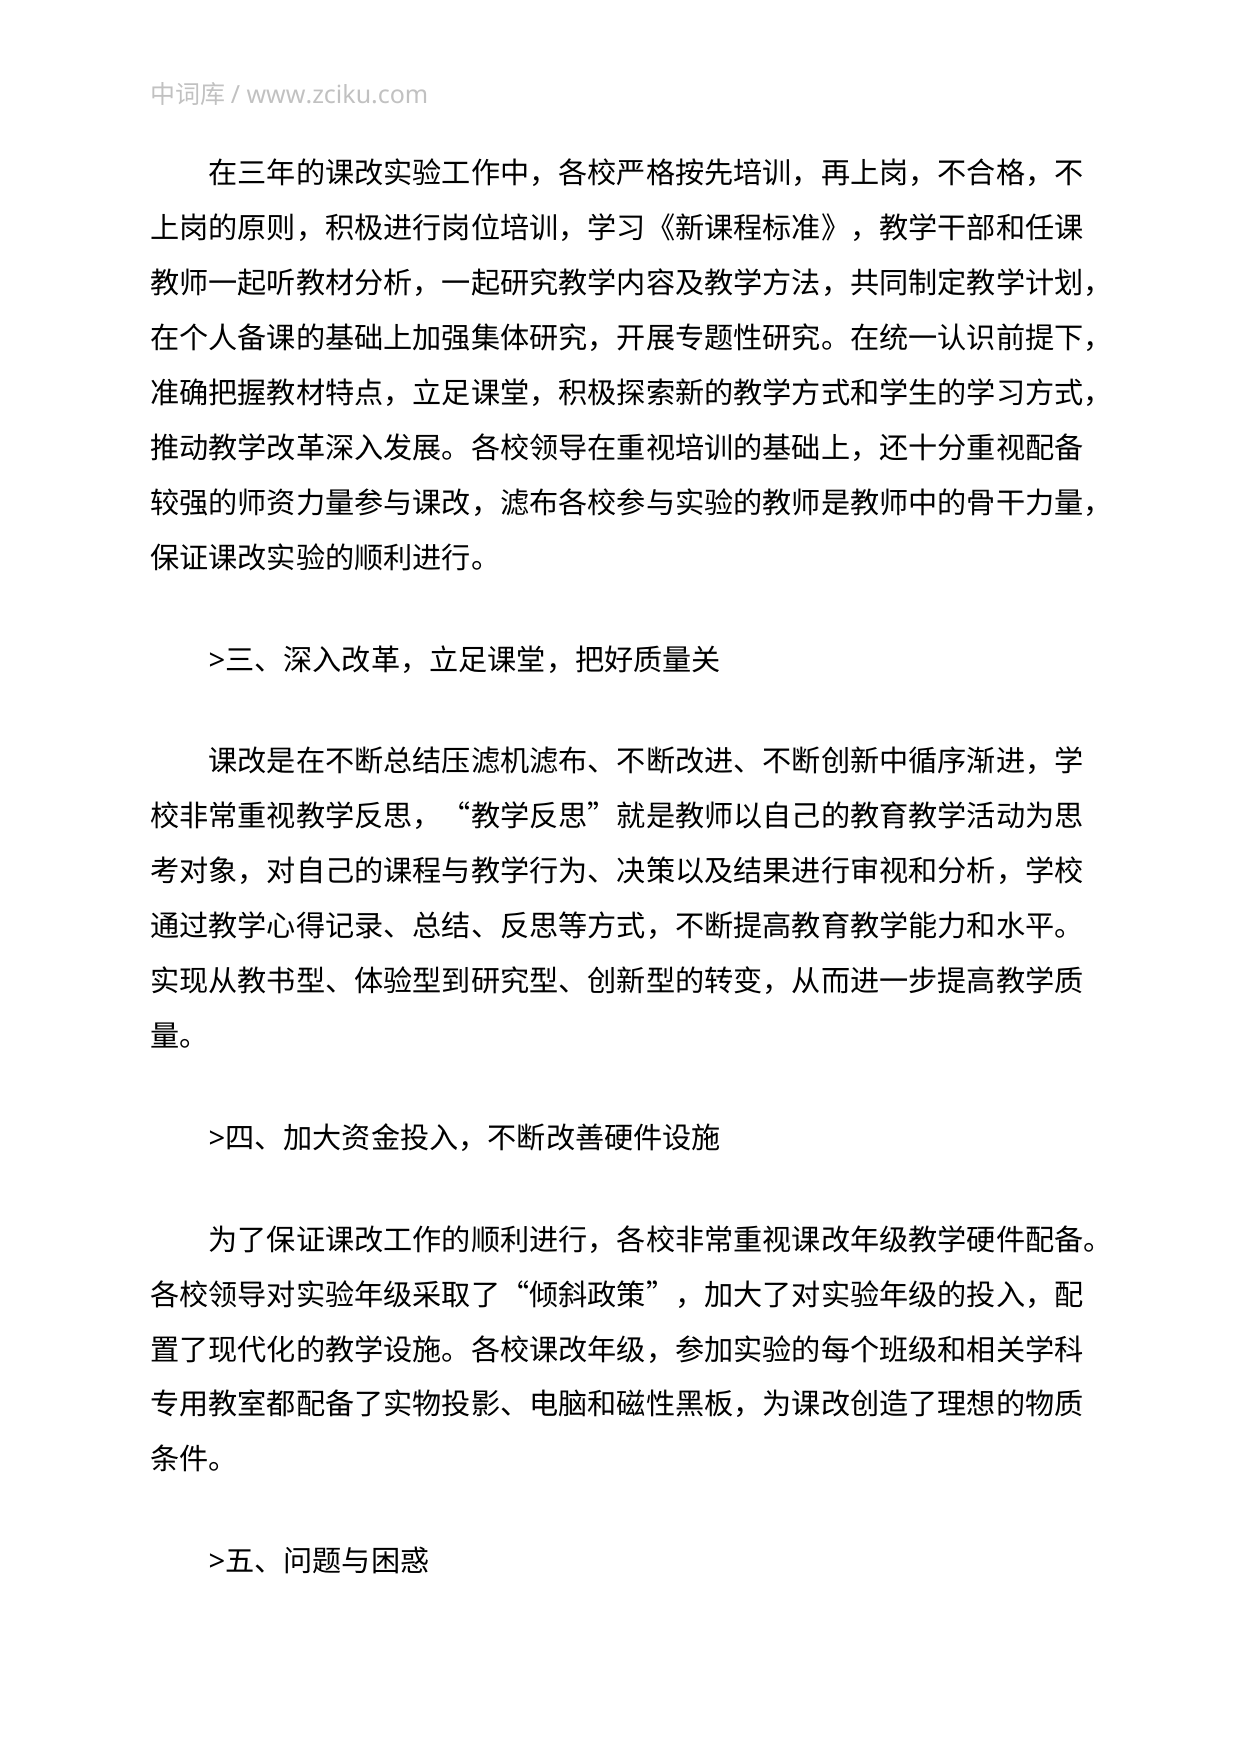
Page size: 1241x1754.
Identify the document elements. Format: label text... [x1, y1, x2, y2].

text >四、加大资金投入，不断改善硬件设施 [150, 1114, 1090, 1157]
text >五、问题与困惑 [150, 1538, 1090, 1580]
text 在三年的课改实验工作中，各校严格按先培训，再上岗，不合格，不上岗的原则，积极进行岗位培训，学习《新课程标准》，教学干部和任课教师一起听教材分析，一起研究教学内容及教学方法，共同制定教学计划，在个人备课的基础上加强集体研究，开展专题性研究。在统一认识前提下，准确把握教材特点，立足课堂，积极探索新的教学方式和学生的学习方式，推动教学改革深入发展。各校领导在重视培训的基础上，还十分重视配备较强的师资力量参与课改，滤布各校参与实验的教师是教师中的骨干力量，保证课改实验的顺利进行。 [150, 150, 1090, 577]
text 课改是在不断总结压滤机滤布、不断改进、不断创新中循序渐进，学校非常重视教学反思，“教学反思”就是教师以自己的教育教学活动为思考对象，对自己的课程与教学行为、决策以及结果进行审视和分析，学校通过教学心得记录、总结、反思等方式，不断提高教育教学能力和水平。实现从教书型、体验型到研究型、创新型的转变，从而进一步提高教学质量。 [150, 738, 1090, 1055]
text 为了保证课改工作的顺利进行，各校非常重视课改年级教学硬件配备。各校领导对实验年级采取了“倾斜政策”，加大了对实验年级的投入，配置了现代化的教学设施。各校课改年级，参加实验的每个班级和相关学科专用教室都配备了实物投影、电脑和磁性黑板，为课改创造了理想的物质条件。 [150, 1216, 1090, 1478]
text >三、深入改革，立足课堂，把好质量关 [150, 636, 1090, 678]
